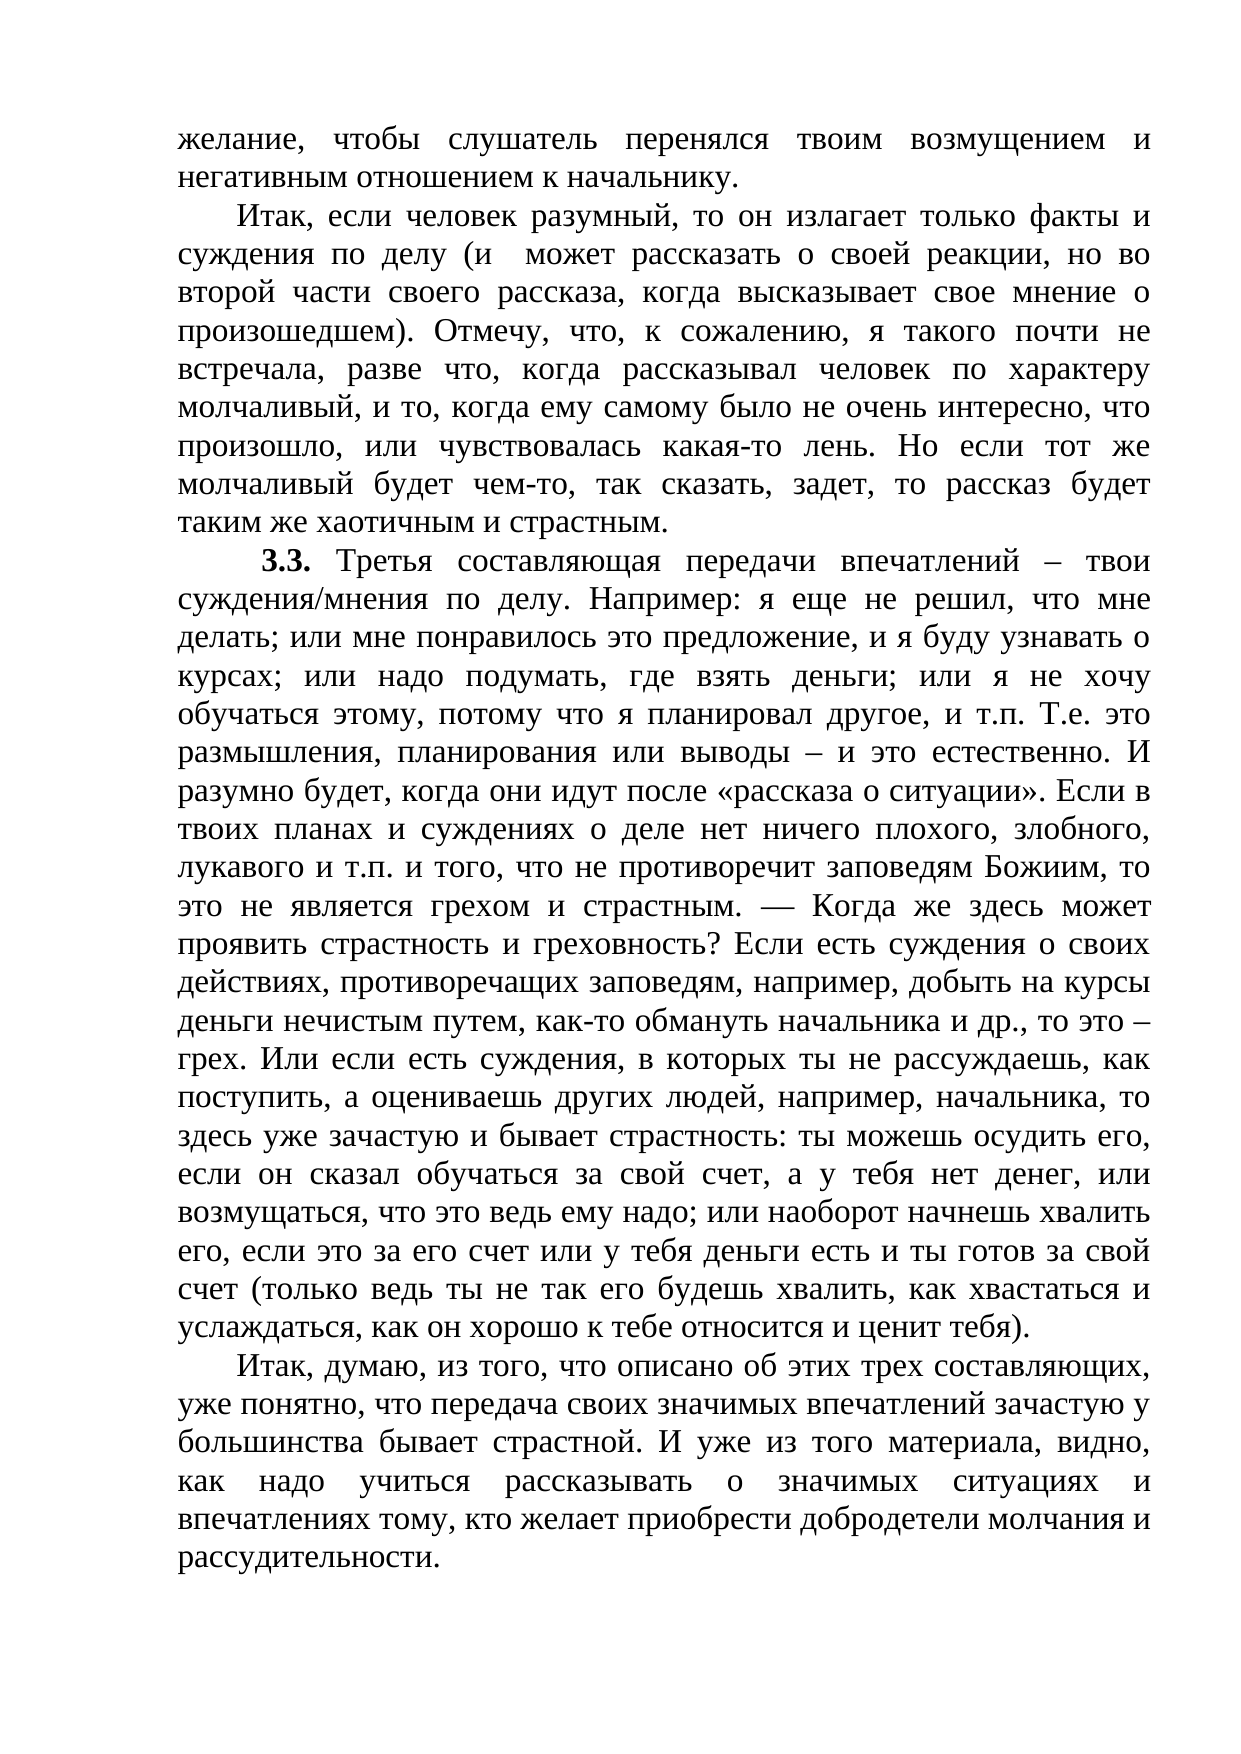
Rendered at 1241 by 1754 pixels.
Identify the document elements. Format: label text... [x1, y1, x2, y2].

text 3.3. Третья составляющая передачи впечатлений – твои суждения/мнения по делу. Например: я еще не решил, что мне делать; или мне понравилось это предложение, и я буду узнавать о курсах; или надо подумать, где взять деньги; или я не хочу обучаться этому, потому что я планировал другое, и т.п. Т.е. это размышления, планирования или выводы – и это естественно. И разумно будет, когда они идут после «рассказа о ситуации». Если в твоих планах и суждениях о деле нет ничего плохого, злобного, лукавого и т.п. и того, что не противоречит заповедям Божиим, то это не является грехом и страстным. ― Когда же здесь может проявить страстность и греховность? Если есть суждения о своих действиях, противоречащих заповедям, например, добыть на курсы деньги нечистым путем, как-то обмануть начальника и др., то это – грех. Или если есть суждения, в которых ты не рассуждаешь, как поступить, а оцениваешь других людей, например, начальника, то здесь уже зачастую и бывает страстность: ты можешь осудить его, если он сказал обучаться за свой счет, а у тебя нет денег, или возмущаться, что это ведь ему надо; или наоборот начнешь хвалить его, если это за его счет или у тебя деньги есть и ты готов за свой счет (только ведь ты не так его будешь хвалить, как хвастаться и услаждаться, как он хорошо к тебе относится и ценит тебя). [177, 540, 1152, 1345]
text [177, 118, 1152, 195]
text Итак, думаю, из того, что описано об этих трех составляющих, уже понятно, что передача своих значимых впечатлений зачастую у большинства бывает страстной. И уже из того материала, видно, как надо учиться рассказывать о значимых ситуациях и впечатлениях тому, кто желает приобрести добродетели молчания и рассудительности. [177, 1345, 1152, 1575]
text Итак, если человек разумный, то он излагает только факты и суждения по делу (и может рассказать о своей реакции, но во второй части своего рассказа, когда высказывает свое мнение о произошедшем). Отмечу, что, к сожалению, я такого почти не встречала, разве что, когда рассказывал человек по характеру молчаливый, и то, когда ему самому было не очень интересно, что произошло, или чувствовалась какая-то лень. Но если тот же молчаливый будет чем-то, так сказать, задет, то рассказ будет таким же хаотичным и страстным. [177, 195, 1152, 540]
